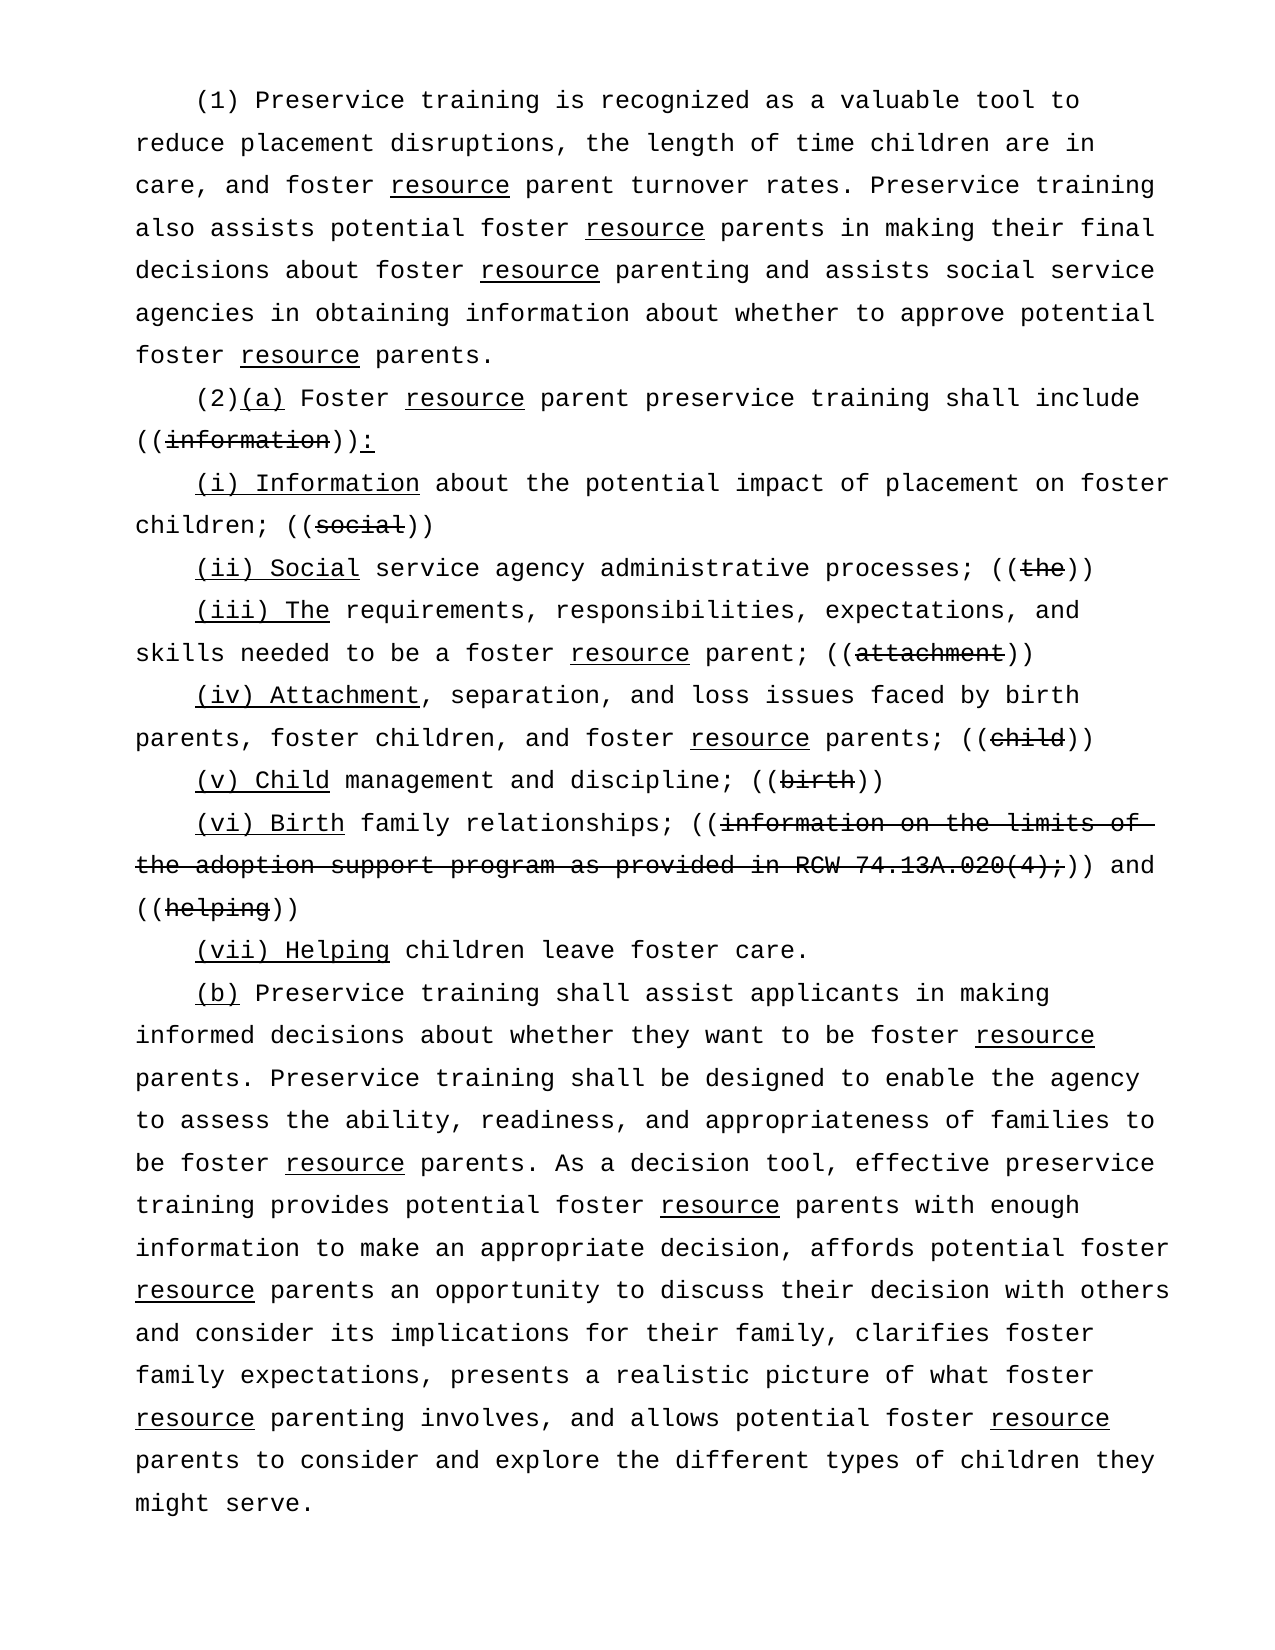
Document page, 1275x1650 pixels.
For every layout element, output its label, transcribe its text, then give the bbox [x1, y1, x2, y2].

text (b) Preservice training shall assist applicants in making informed decisions about whether they want to be foster resource parents. Preservice training shall be designed to enable the agency to assess the ability, readiness, and appropriateness of families to be foster resource parents. As a decision tool, effective preservice training provides potential foster resource parents with enough information to make an appropriate decision, affords potential foster resource parents an opportunity to discuss their decision with others and consider its implications for their family, clarifies foster family expectations, presents a realistic picture of what foster resource parenting involves, and allows potential foster resource parents to consider and explore the different types of children they might serve. [135, 967, 1170, 1520]
text (vi) Birth family relationships; ((information on the limits of the adoption support program as provided in RCW 74.13A.020(4);)) and ((helping)) [135, 797, 1170, 925]
text (vii) Helping children leave foster care. [135, 925, 1170, 967]
text (2)(a) Foster resource parent preservice training shall include ((information)): [135, 372, 1170, 457]
text (i) Information about the potential impact of placement on foster children; ((social)) [135, 457, 1170, 542]
text (iv) Attachment, separation, and loss issues faced by birth parents, foster children, and foster resource parents; ((child)) [135, 670, 1170, 755]
text (1) Preservice training is recognized as a valuable tool to reduce placement disruptions, the length of time children are in care, and foster resource parent turnover rates. Preservice training also assists potential foster resource parents in making their final decisions about foster resource parenting and assists social service agencies in obtaining information about whether to approve potential foster resource parents. [135, 75, 1170, 372]
text (iii) The requirements, responsibilities, expectations, and skills needed to be a foster resource parent; ((attachment)) [135, 585, 1170, 670]
text (ii) Social service agency administrative processes; ((the)) [135, 542, 1170, 585]
text (v) Child management and discipline; ((birth)) [135, 755, 1170, 797]
